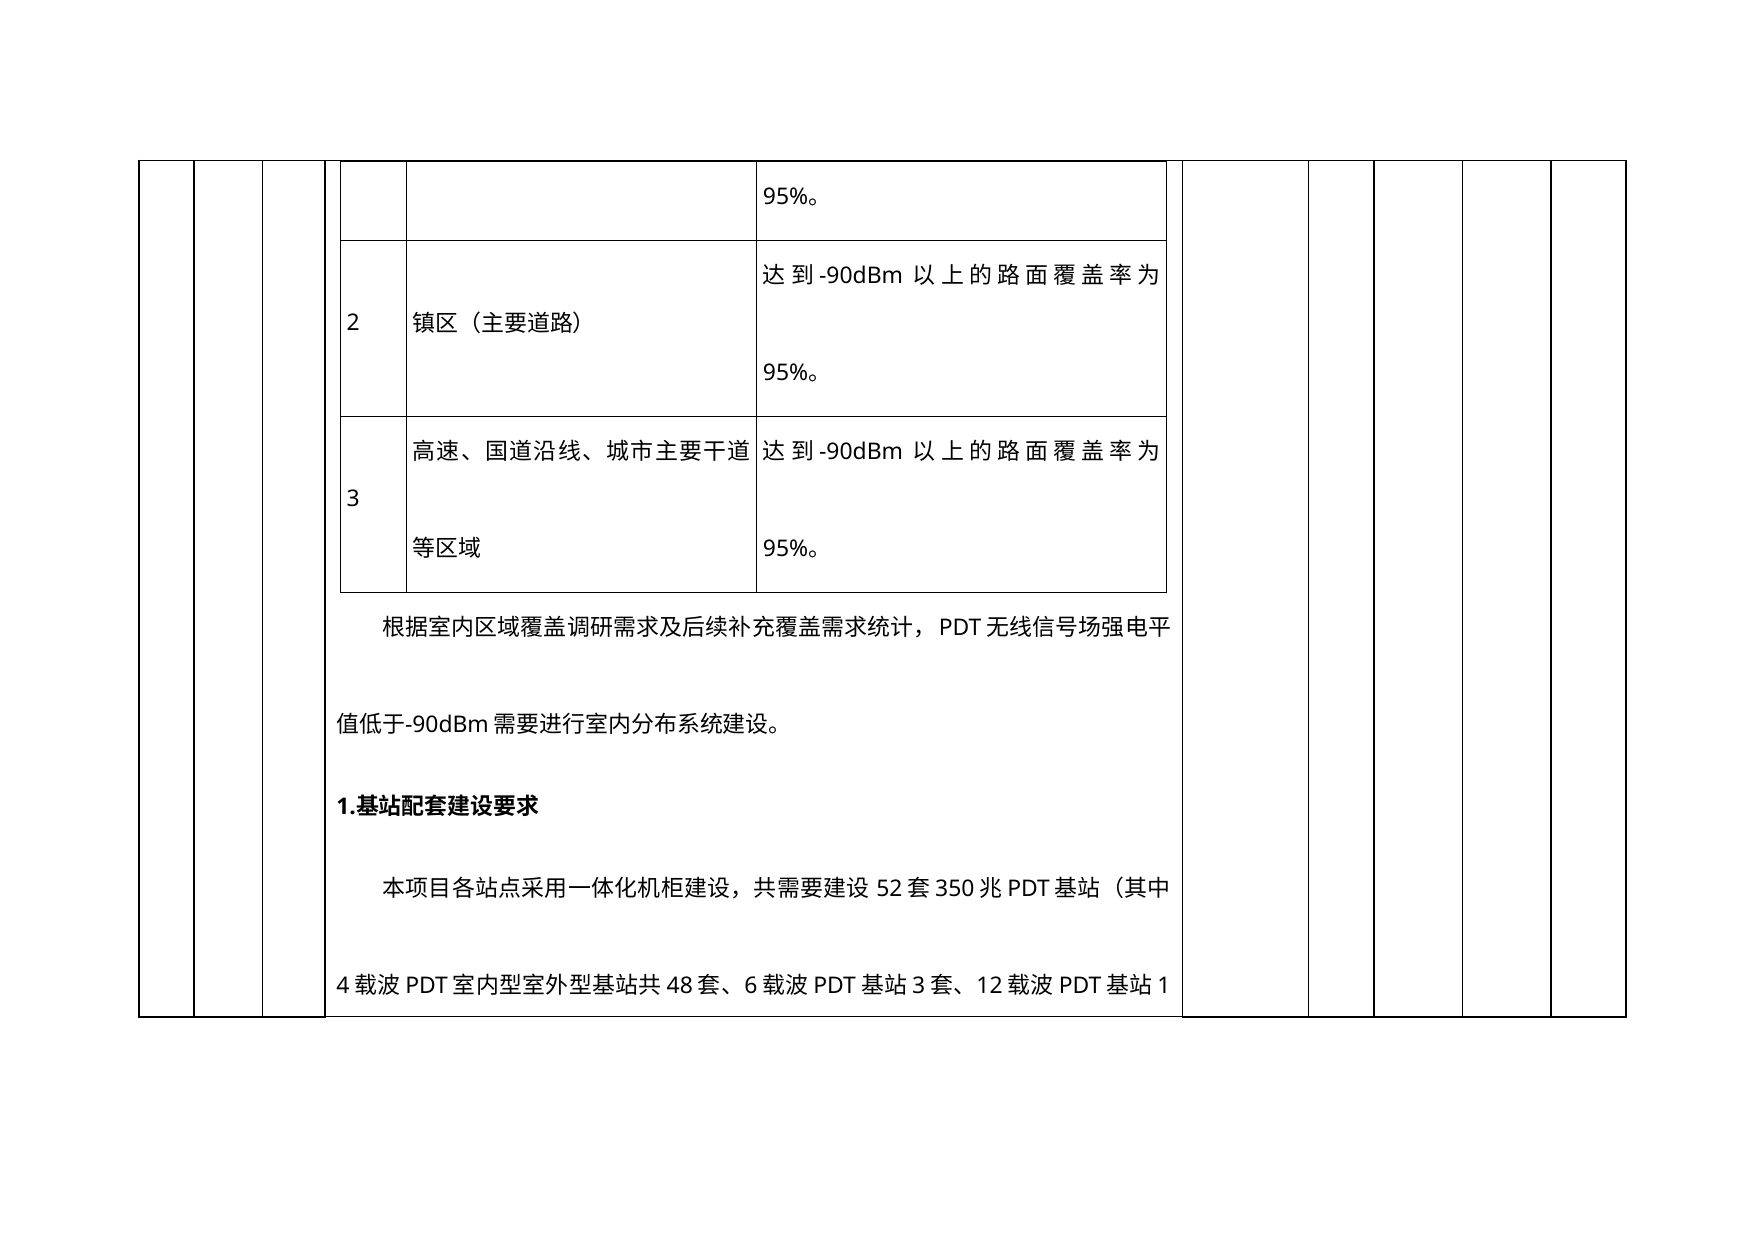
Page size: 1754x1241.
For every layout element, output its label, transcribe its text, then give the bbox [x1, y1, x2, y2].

table_cell [195, 161, 262, 1016]
table_cell [1463, 161, 1550, 1016]
table_cell [263, 161, 324, 1016]
table_cell 24 [140, 161, 193, 1016]
table_cell [1183, 161, 1308, 1016]
table_cell [1309, 161, 1373, 1016]
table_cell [326, 161, 1182, 1016]
table_cell [1375, 161, 1462, 1016]
table_cell [1552, 161, 1625, 1016]
